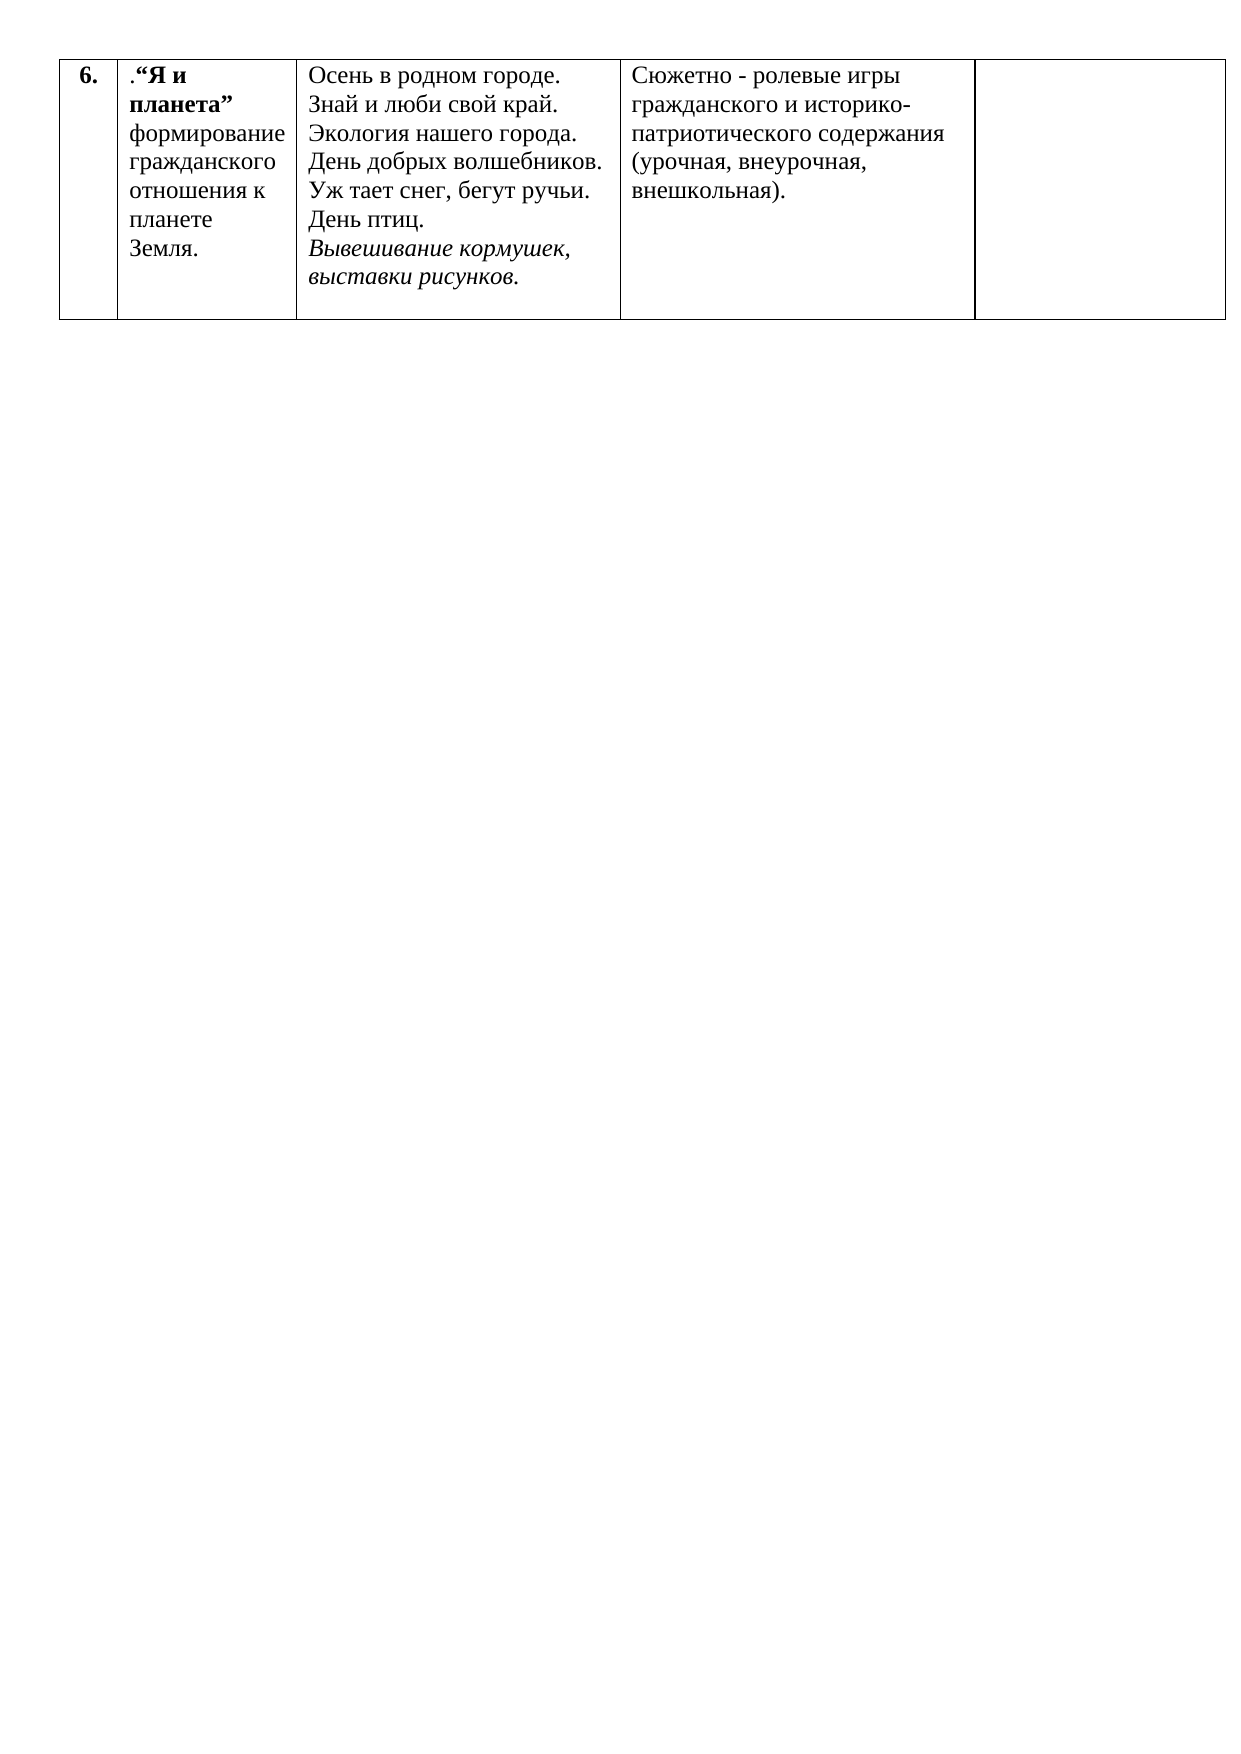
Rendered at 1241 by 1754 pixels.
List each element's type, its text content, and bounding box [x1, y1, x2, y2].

table_cell .“Я и планета” формирование гражданского отношения к планете Земля. [118, 60, 296, 319]
table_cell Осень в родном городе. Знай и люби свой край. Экология нашего города. День добрых волшебников. Уж тает снег, бегут ручьи. День птиц. Вывешивание кормушек, выставки рисунков. [297, 60, 620, 319]
table_cell 6. [60, 60, 117, 319]
